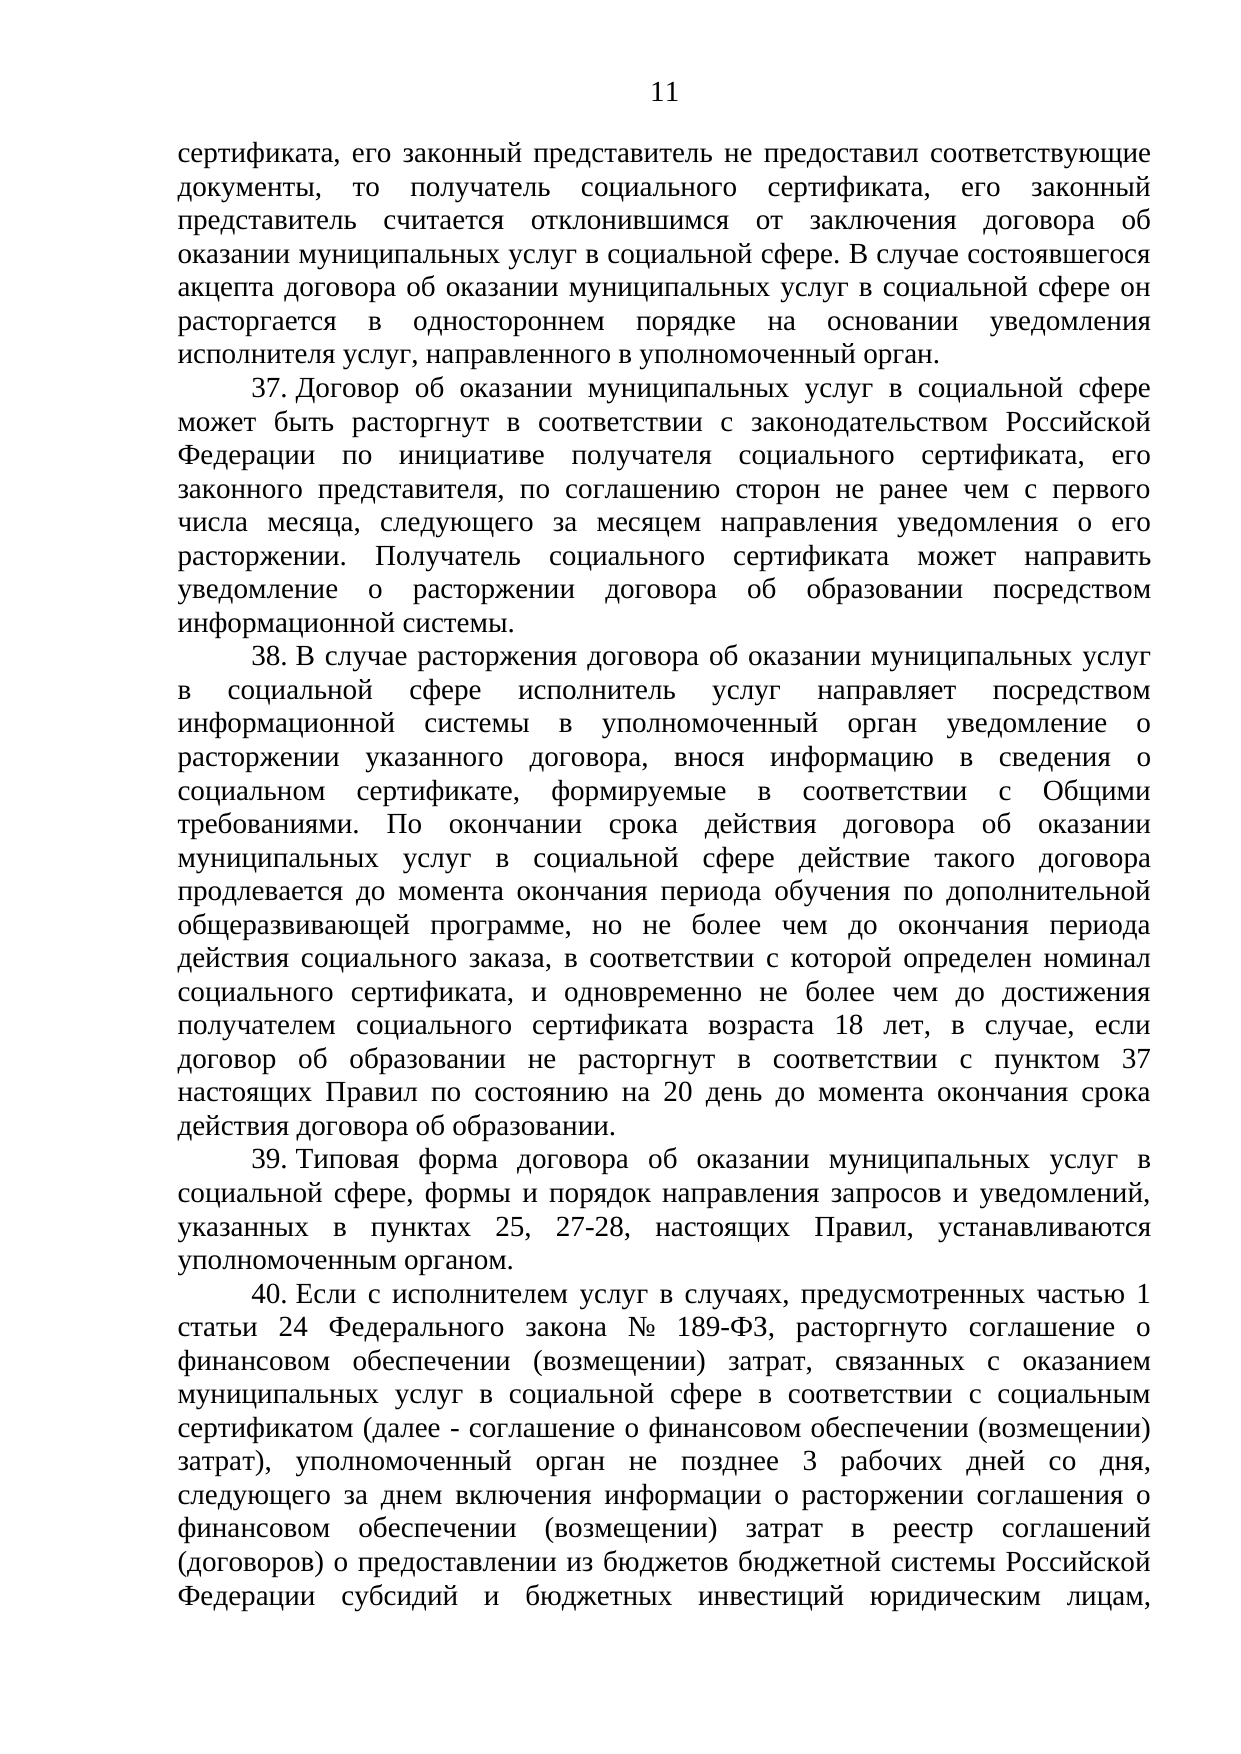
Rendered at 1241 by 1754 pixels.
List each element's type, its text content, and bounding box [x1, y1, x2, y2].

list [177, 1276, 1152, 1611]
list Договор об оказании муниципальных услуг в социальной сфере может быть расторгнут в соответствии с законодательством Российской Федерации по инициативе получателя социального сертификата, его законного представителя, по соглашению сторон не ранее чем с первого числа месяца, следующего за месяцем направления уведомления о его расторжении. Получатель социального сертификата может направить уведомление о расторжении договора об образовании посредством информационной системы. [177, 370, 1152, 638]
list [177, 135, 1152, 370]
list В случае расторжения договора об оказании муниципальных услуг в социальной сфере исполнитель услуг направляет посредством информационной системы в уполномоченный орган уведомление о расторжении указанного договора, внося информацию в сведения о социальном сертификате, формируемые в соответствии с Общими требованиями. По окончании срока действия договора об оказании муниципальных услуг в социальной сфере действие такого договора продлевается до момента окончания периода обучения по дополнительной общеразвивающей программе, но не более чем до окончания периода действия социального заказа, в соответствии с которой определен номинал социального сертификата, и одновременно не более чем до достижения получателем социального сертификата возраста 18 лет, в случае, если договор об образовании не расторгнут в соответствии с пунктом 37 настоящих Правил по состоянию на 20 день до момента окончания срока действия договора об образовании. [177, 638, 1152, 1142]
list Типовая форма договора об оказании муниципальных услуг в социальной сфере, формы и порядок направления запросов и уведомлений, указанных в пунктах 25, 27-28, настоящих Правил, устанавливаются уполномоченным органом. [177, 1142, 1152, 1276]
